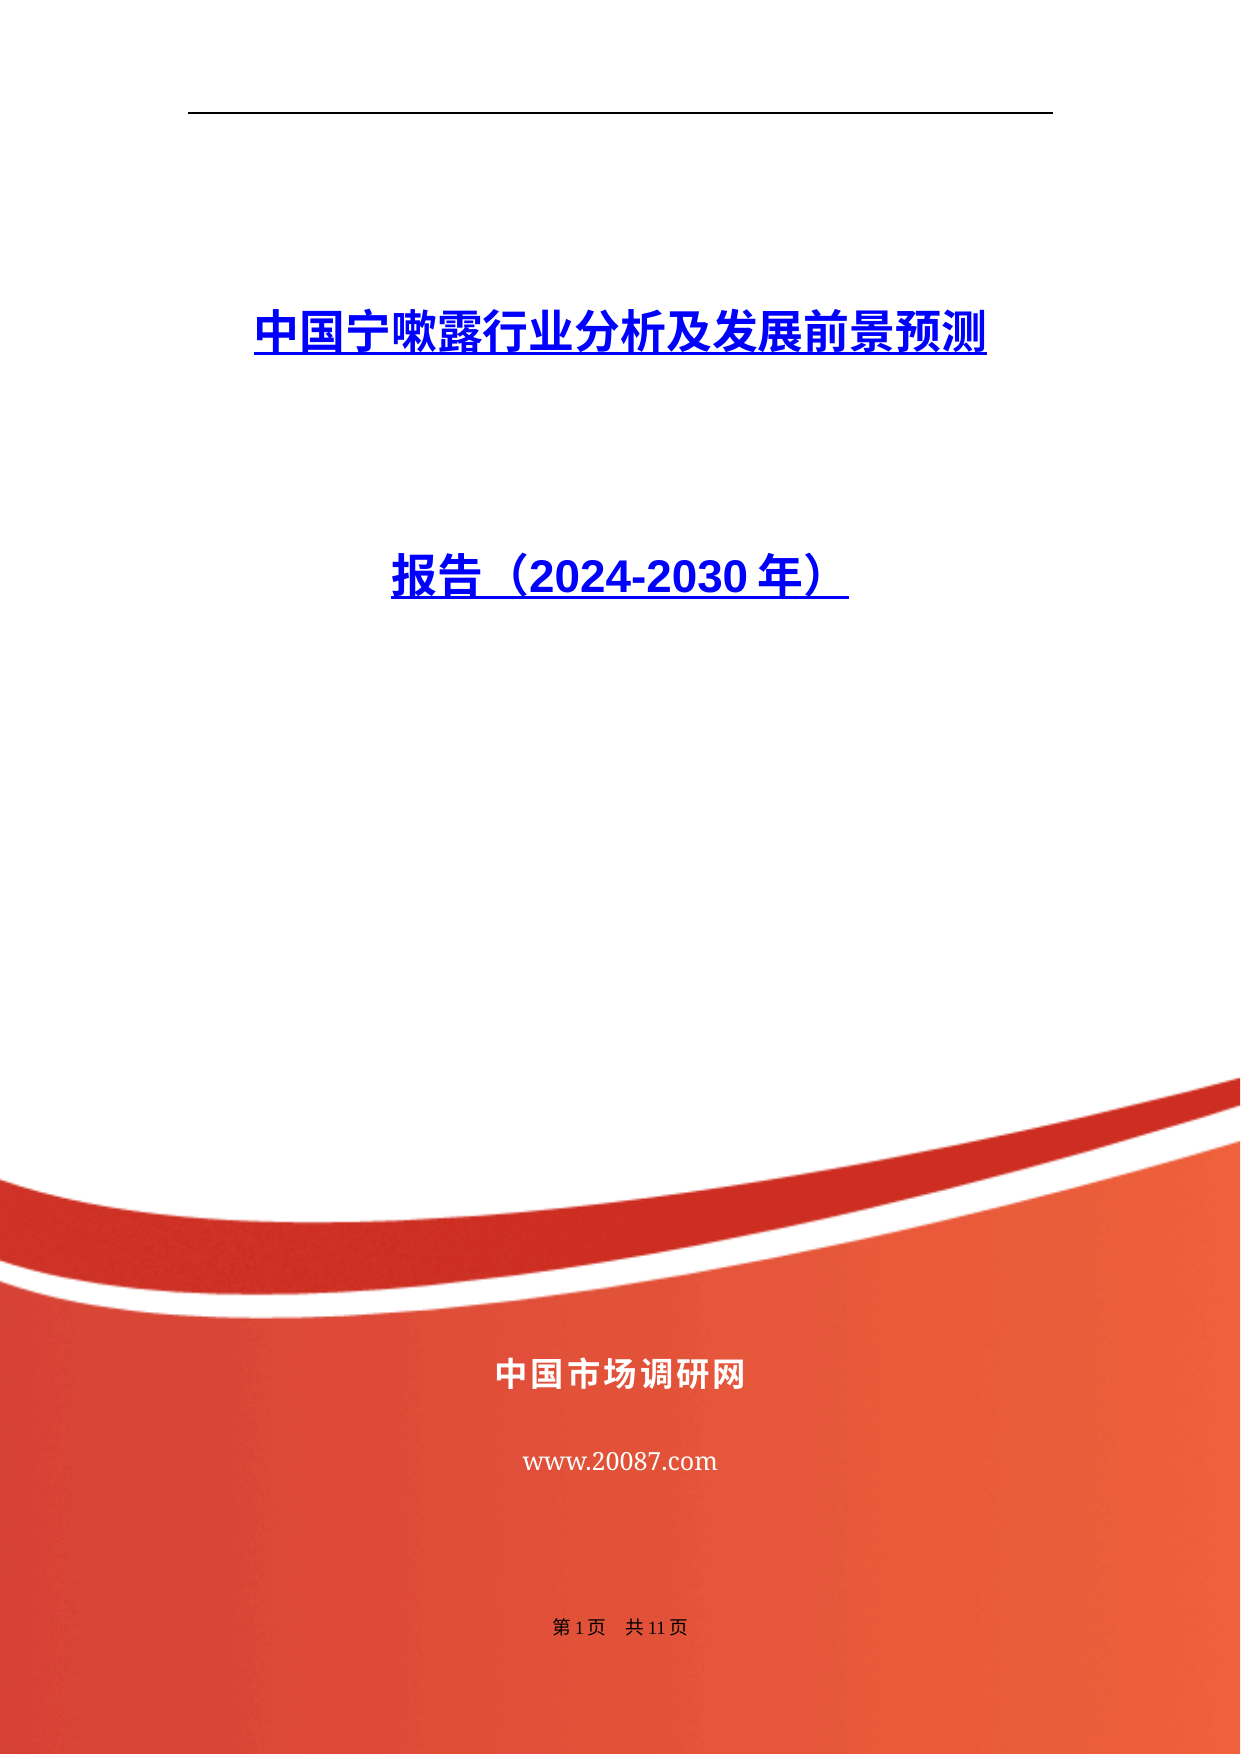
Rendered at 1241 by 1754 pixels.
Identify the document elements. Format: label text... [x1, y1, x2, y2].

table_header 中国宁嗽露行业分析及发展前景预测报告（2024-2030年） [188, 207, 1053, 773]
picture [0, 1006, 1241, 1754]
subtitle 中国市场调研网 [187, 1339, 1053, 1404]
text www.20087.com [187, 1428, 1053, 1493]
